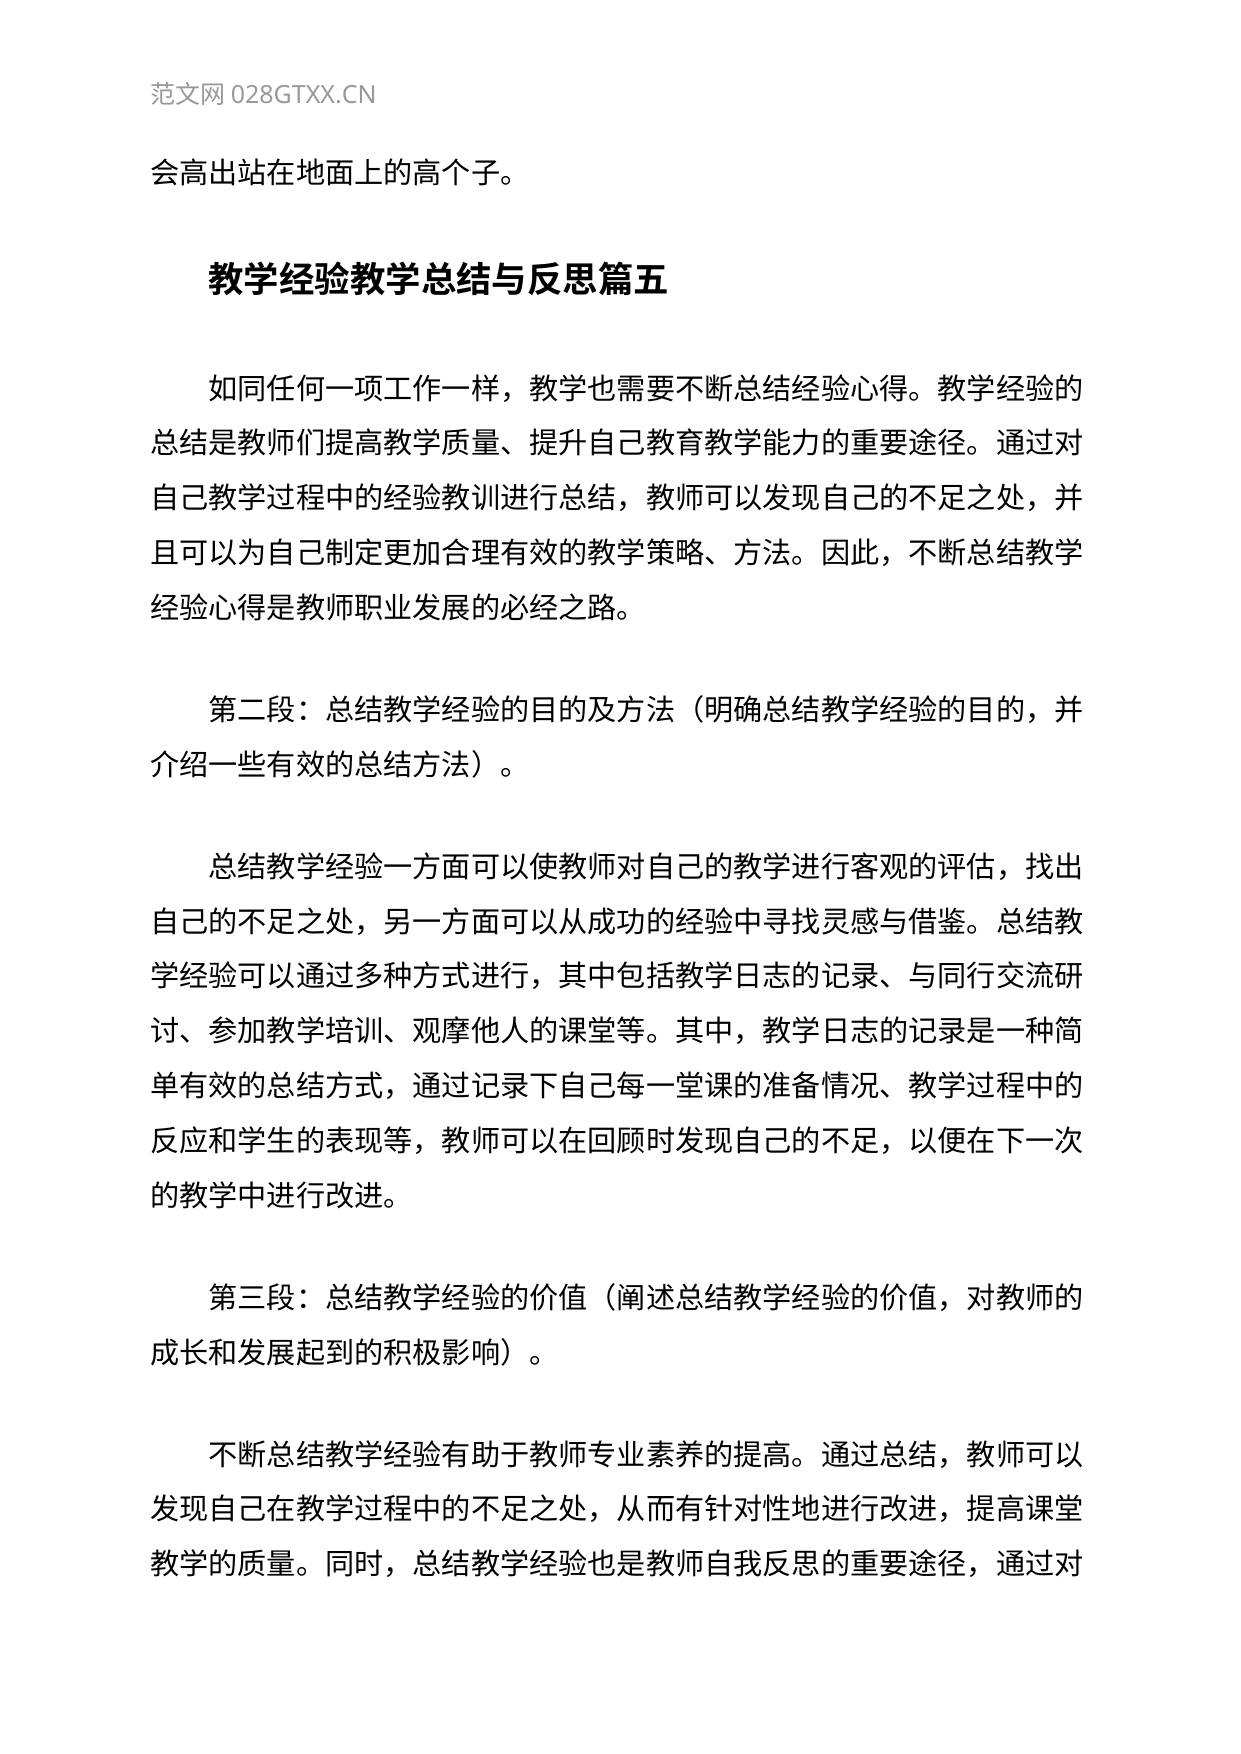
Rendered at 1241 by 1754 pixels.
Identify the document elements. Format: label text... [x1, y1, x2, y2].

text 第二段：总结教学经验的目的及方法（明确总结教学经验的目的，并介绍一些有效的总结方法）。 [150, 687, 1090, 784]
text 第三段：总结教学经验的价值（阐述总结教学经验的价值，对教师的成长和发展起到的积极影响）。 [150, 1274, 1090, 1372]
text 总结教学经验一方面可以使教师对自己的教学进行客观的评估，找出自己的不足之处，另一方面可以从成功的经验中寻找灵感与借鉴。总结教学经验可以通过多种方式进行，其中包括教学日志的记录、与同行交流研讨、参加教学培训、观摩他人的课堂等。其中，教学日志的记录是一种简单有效的总结方式，通过记录下自己每一堂课的准备情况、教学过程中的反应和学生的表现等，教师可以在回顾时发现自己的不足，以便在下一次的教学中进行改进。 [150, 843, 1090, 1215]
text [150, 1431, 1090, 1583]
text 如同任何一项工作一样，教学也需要不断总结经验心得。教学经验的总结是教师们提高教学质量、提升自己教育教学能力的重要途径。通过对自己教学过程中的经验教训进行总结，教师可以发现自己的不足之处，并且可以为自己制定更加合理有效的教学策略、方法。因此，不断总结教学经验心得是教师职业发展的必经之路。 [150, 365, 1090, 627]
text 教学经验教学总结与反思篇五 [150, 252, 1090, 303]
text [150, 150, 1090, 192]
